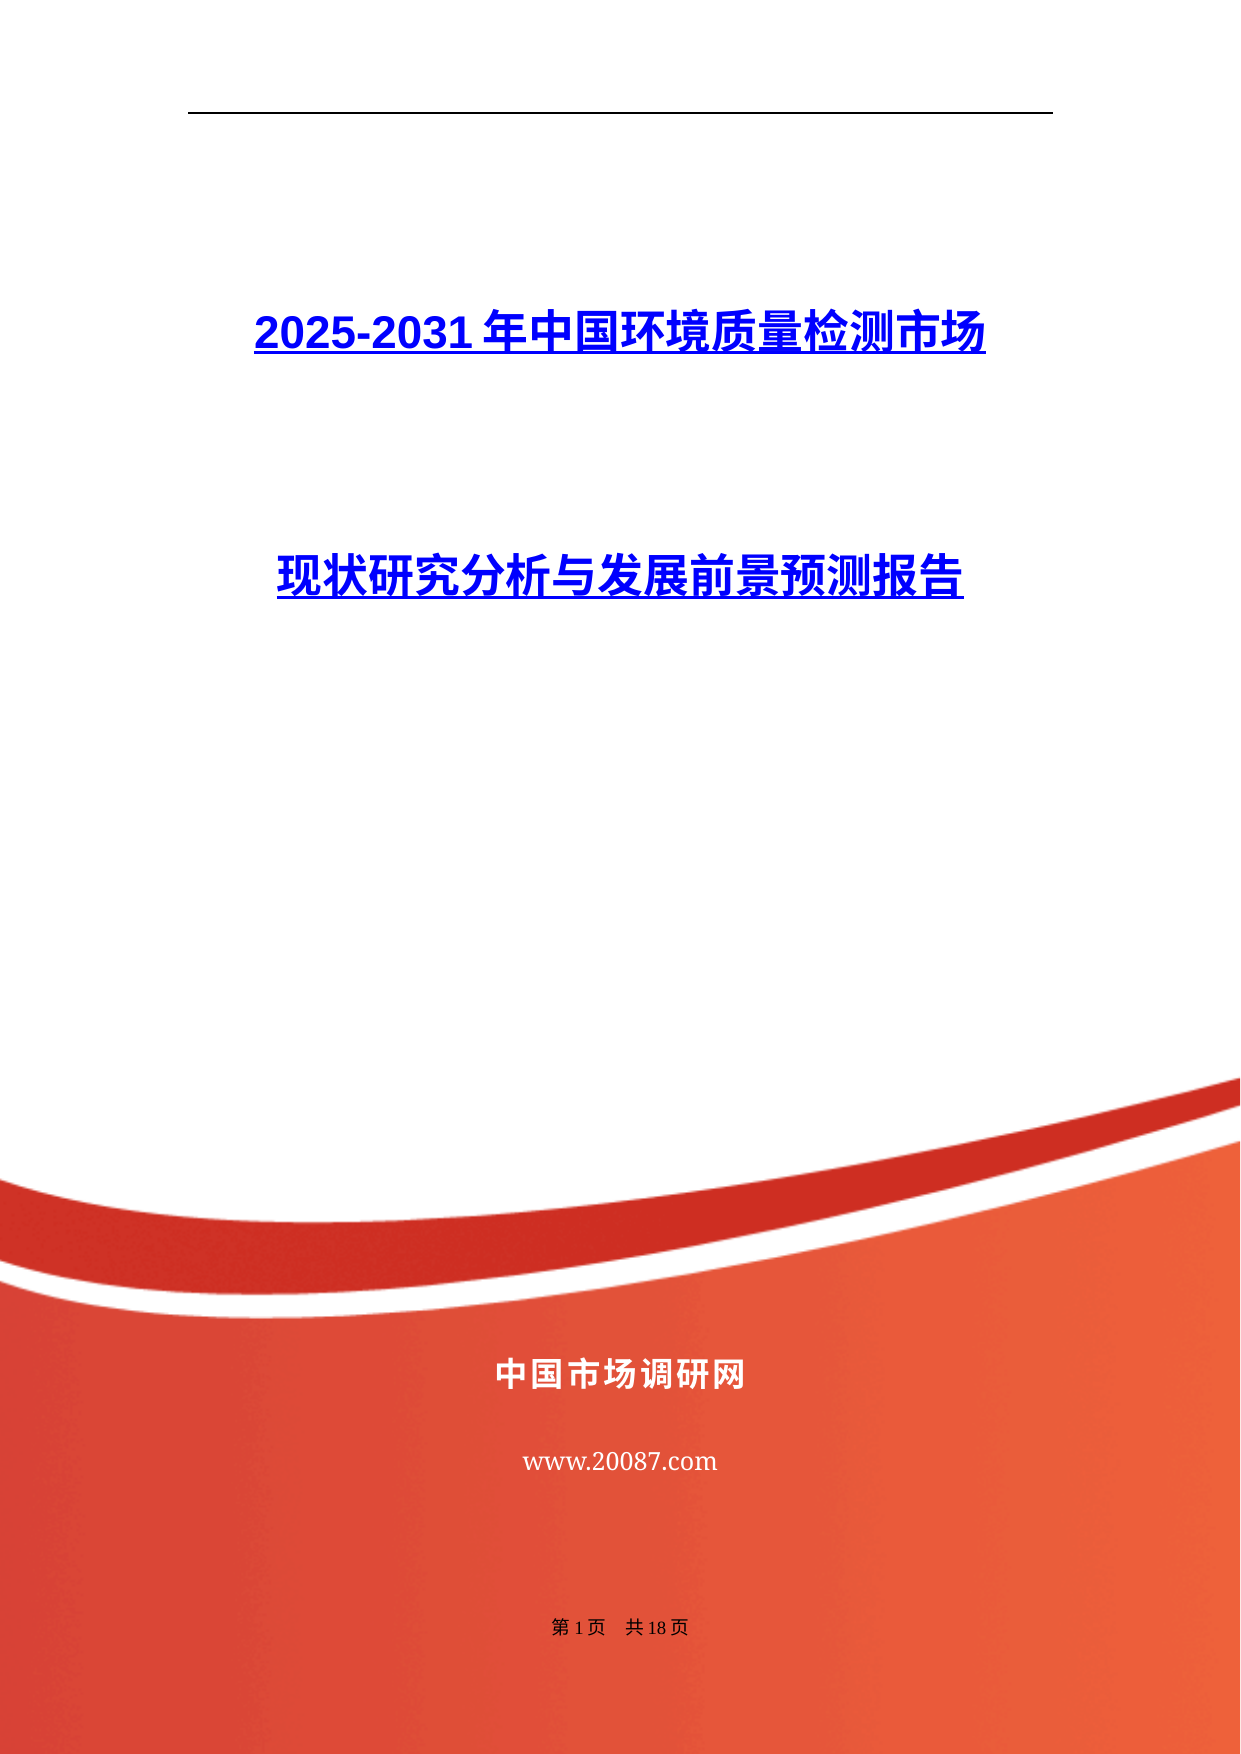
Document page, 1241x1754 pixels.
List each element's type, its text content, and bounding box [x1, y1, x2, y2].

table_header 2025-2031年中国环境质量检测市场现状研究分析与发展前景预测报告 [188, 207, 1053, 773]
text www.20087.com [187, 1428, 1053, 1493]
picture [0, 1006, 1241, 1754]
subtitle 中国市场调研网 [187, 1339, 1053, 1404]
